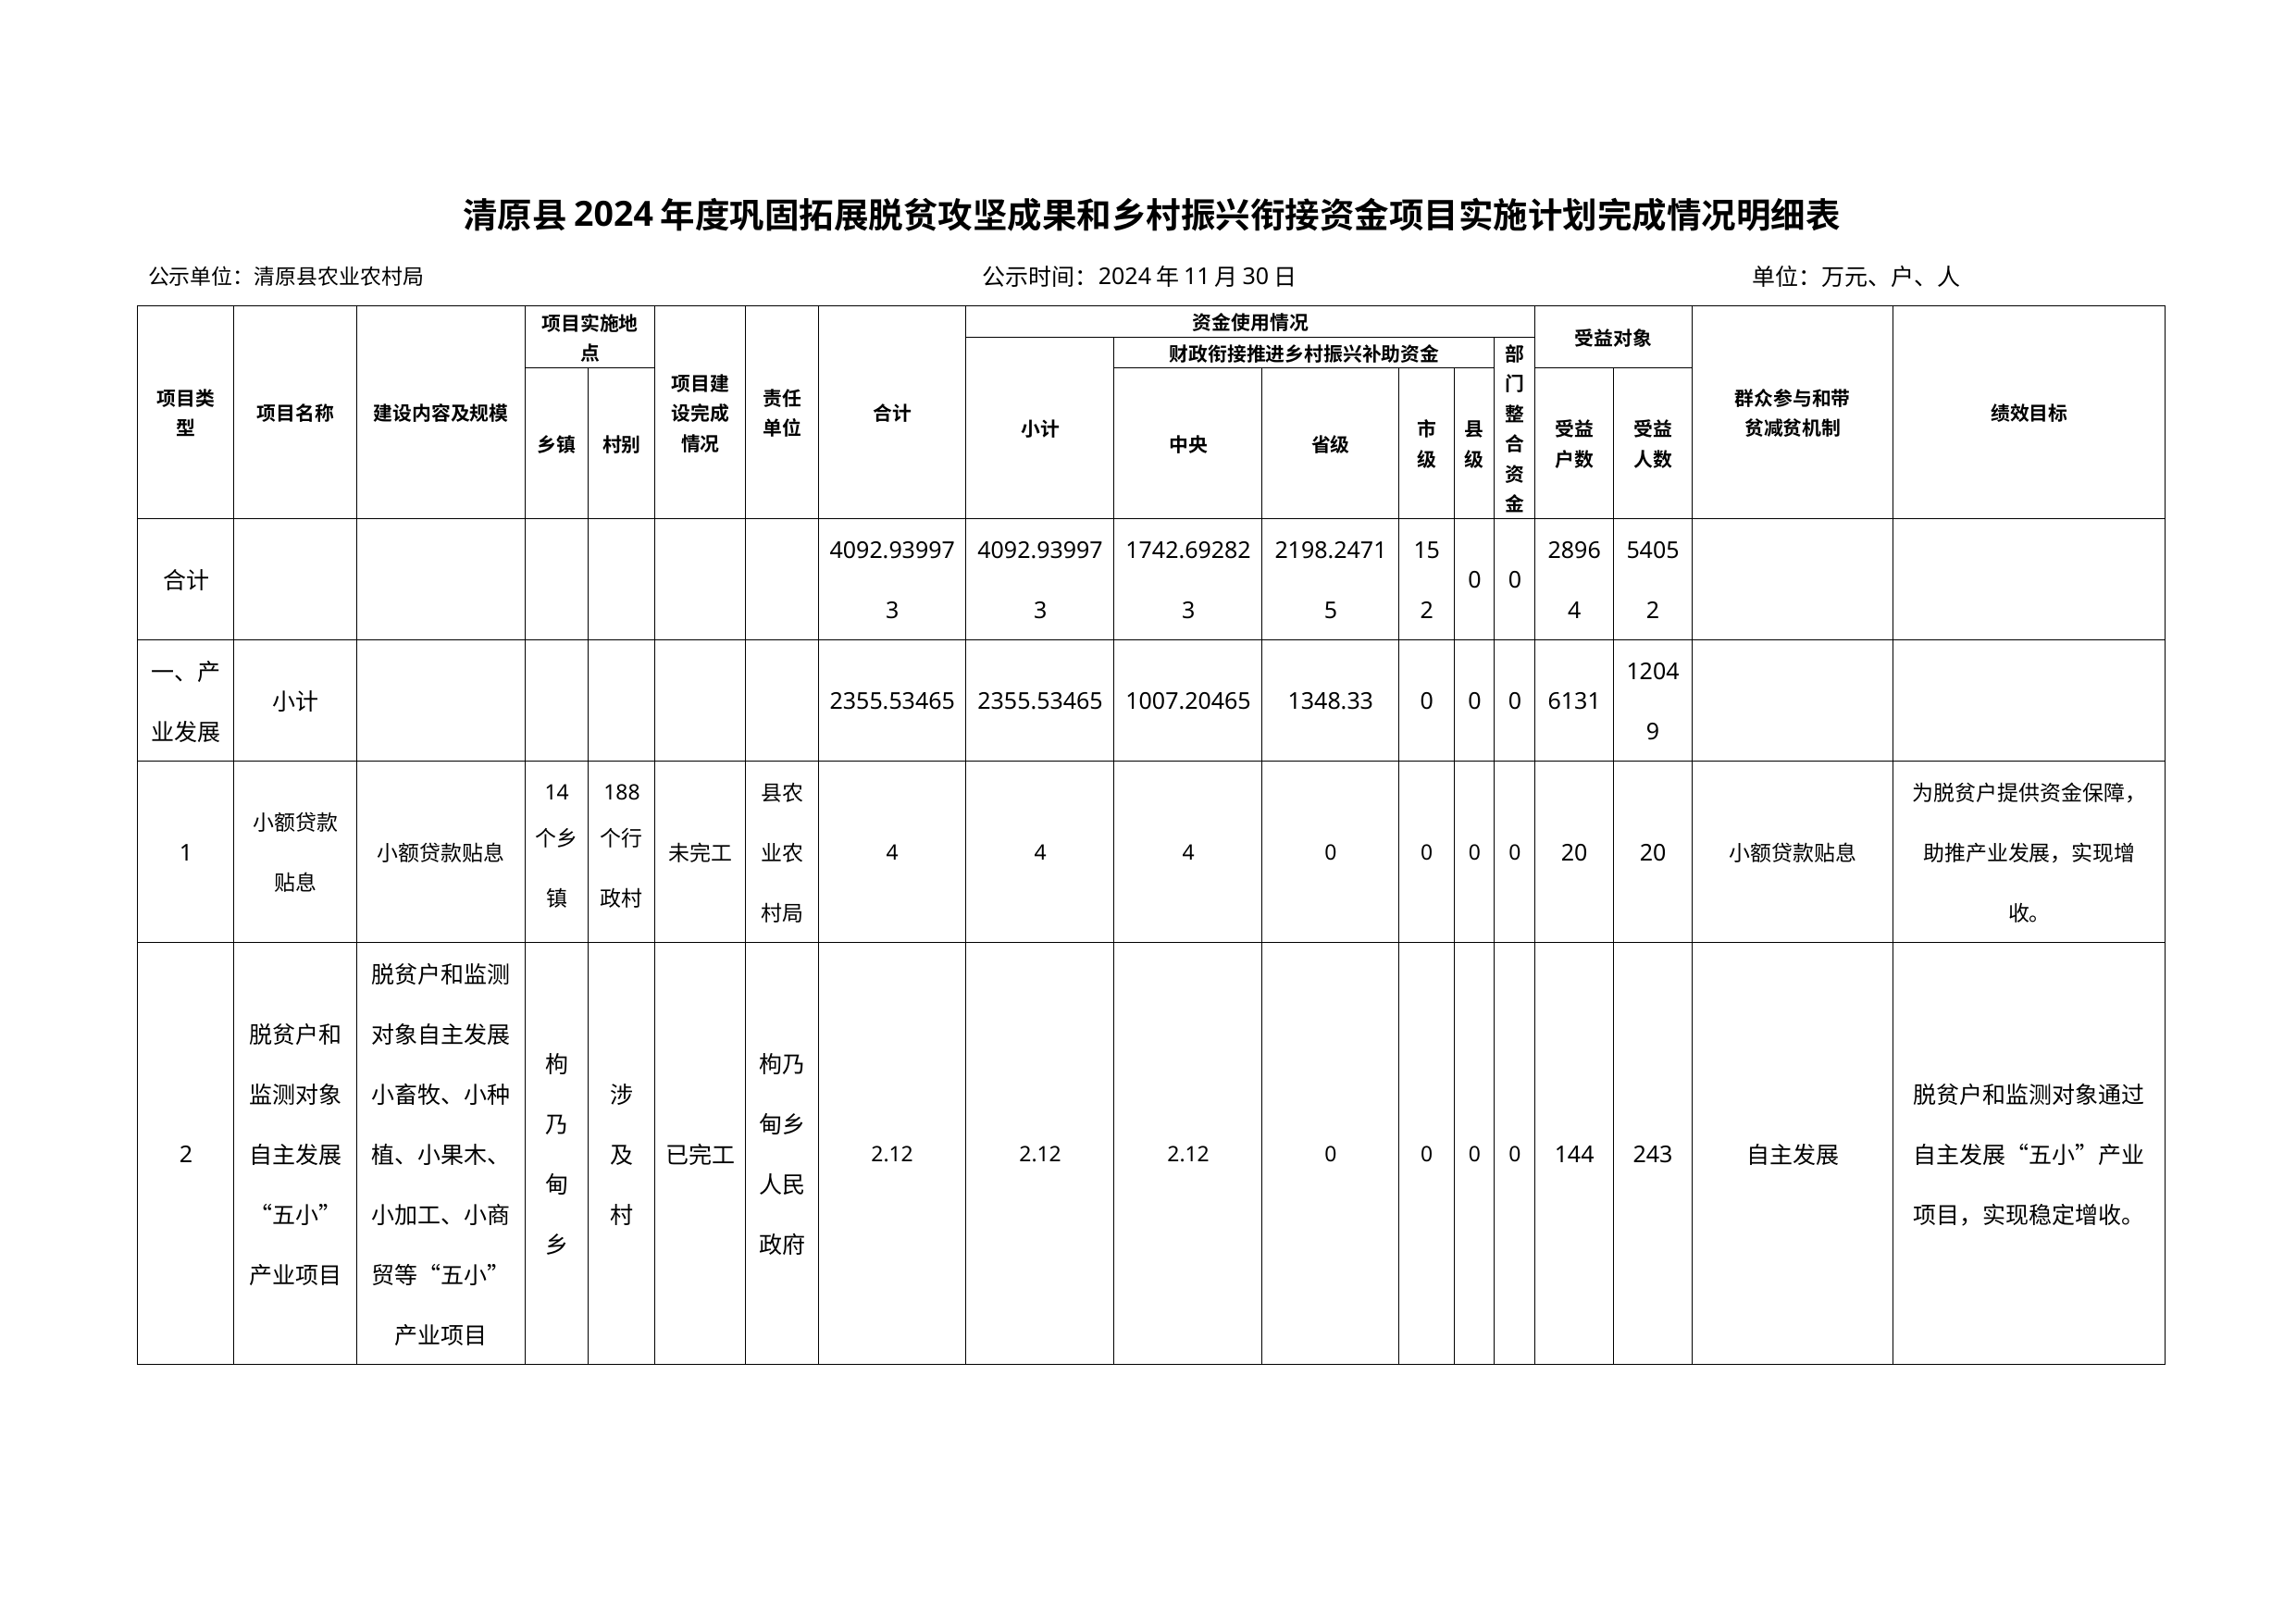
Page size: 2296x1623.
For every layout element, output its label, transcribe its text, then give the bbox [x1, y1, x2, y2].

table_cell [655, 640, 745, 761]
table_cell 合计 [819, 306, 965, 518]
table_cell 合计 [138, 519, 233, 639]
table_cell 144 [1535, 943, 1613, 1364]
table_cell 6131 [1535, 640, 1613, 761]
table_cell 未完工 [655, 762, 745, 942]
table_cell 0 [1455, 762, 1494, 942]
table_cell 0 [1455, 640, 1494, 761]
table_cell 152 [1399, 519, 1454, 639]
table_cell 0 [1495, 640, 1534, 761]
table_cell [1693, 519, 1893, 639]
table_cell 小额贷款贴息 [357, 762, 525, 942]
table_cell 0 [1495, 943, 1534, 1364]
table_cell 脱贫户和监测对象通过自主发展“五小”产业项目，实现稳定增收。 [1893, 943, 2165, 1364]
table_cell 2 [138, 943, 233, 1364]
table_cell 188个行政村 [589, 762, 654, 942]
table_cell 部门整 合资金 [1495, 338, 1534, 518]
table_cell 1742.692823 [1114, 519, 1261, 639]
table_cell 2.12 [819, 943, 965, 1364]
table_cell 受益 人数 [1614, 368, 1692, 518]
table_cell [589, 640, 654, 761]
table_cell 0 [1455, 519, 1494, 639]
table_cell 4092.939973 [966, 519, 1113, 639]
table_cell 0 [1262, 762, 1398, 942]
table_cell 公示单位：清原县农业农村局 [138, 245, 733, 305]
table_cell 责任单位 [746, 306, 818, 518]
table_cell [589, 519, 654, 639]
table_cell 为脱贫户提供资金保障，助推产业发展，实现增收。 [1893, 762, 2165, 942]
table_cell 项目名称 [234, 306, 356, 518]
table_cell 2198.24715 [1262, 519, 1398, 639]
table_cell 一、产业发展 [138, 640, 233, 761]
table_cell 小计 [234, 640, 356, 761]
table_cell [357, 519, 525, 639]
table_cell [1693, 640, 1893, 761]
table_cell 受益 户数 [1535, 368, 1613, 518]
table_cell 村别 [589, 368, 654, 518]
table_cell 项目实施地点 [526, 306, 654, 367]
table_cell 1007.20465 [1114, 640, 1261, 761]
table_cell 20 [1614, 762, 1692, 942]
table_cell 县农业农村局 [746, 762, 818, 942]
table_cell 12049 [1614, 640, 1692, 761]
table_cell 小计 [966, 338, 1113, 518]
table_cell 小额贷款贴息 [1693, 762, 1893, 942]
table_cell 54052 [1614, 519, 1692, 639]
table_cell 20 [1535, 762, 1613, 942]
table_cell [526, 640, 588, 761]
table_cell 0 [1399, 943, 1454, 1364]
table_cell 0 [1399, 640, 1454, 761]
table_cell 4 [966, 762, 1113, 942]
table_cell 2.12 [1114, 943, 1261, 1364]
table_cell 受益对象 [1535, 306, 1692, 367]
table_cell 省级 [1262, 368, 1398, 518]
table_cell 1 [138, 762, 233, 942]
table_cell 28964 [1535, 519, 1613, 639]
table_cell 群众参与和带 贫减贫机制 [1693, 306, 1893, 518]
table_cell 自主发展 [1693, 943, 1893, 1364]
table_cell [655, 519, 745, 639]
table_cell 项目类型 [138, 306, 233, 518]
table_cell 0 [1399, 762, 1454, 942]
table_cell [746, 519, 818, 639]
table_header 清原县2024年度巩固拓展脱贫攻坚成果和乡村振兴衔接资金项目实施计划完成情况明细表 [138, 180, 2166, 245]
table_cell 枸乃甸乡人民政府 [746, 943, 818, 1364]
table_cell 2.12 [966, 943, 1113, 1364]
table_cell [526, 519, 588, 639]
table_cell 乡镇 [526, 368, 588, 518]
table_cell 4 [819, 762, 965, 942]
table_cell 2355.53465 [819, 640, 965, 761]
table_cell 财政衔接推进乡村振兴补助资金 [1114, 338, 1494, 367]
table_cell 单位：万元、户、人 [1522, 245, 2166, 305]
table_cell 1348.33 [1262, 640, 1398, 761]
table_cell 枸乃甸乡 [526, 943, 588, 1364]
table_cell 4 [1114, 762, 1261, 942]
table_cell 涉及村 [589, 943, 654, 1364]
table_cell 市级 [1399, 368, 1454, 518]
table_cell 243 [1614, 943, 1692, 1364]
table_cell 绩效目标 [1893, 306, 2165, 518]
table_cell 已完工 [655, 943, 745, 1364]
table_cell 0 [1495, 519, 1534, 639]
table_cell [746, 640, 818, 761]
table_cell 脱贫户和监测对象自主发展“五小”产业项目 [234, 943, 356, 1364]
table_cell 0 [1455, 943, 1494, 1364]
table_cell 0 [1262, 943, 1398, 1364]
table_cell [357, 640, 525, 761]
table_cell 小额贷款贴息 [234, 762, 356, 942]
table_cell 公示时间：2024年11月30日 [733, 245, 1522, 305]
table_cell 2355.53465 [966, 640, 1113, 761]
table_cell 中央 [1114, 368, 1261, 518]
table_cell 建设内容及规模 [357, 306, 525, 518]
table_cell 脱贫户和监测对象自主发展小畜牧、小种植、小果木、小加工、小商贸等“五小”产业项目 [357, 943, 525, 1364]
table_cell [1893, 519, 2165, 639]
table_cell 项目建设完成情况 [655, 306, 745, 518]
table_cell 资金使用情况 [966, 306, 1534, 337]
table_cell 14个乡镇 [526, 762, 588, 942]
table_cell 县级 [1455, 368, 1494, 518]
table_cell [234, 519, 356, 639]
table_cell 0 [1495, 762, 1534, 942]
table_cell [1893, 640, 2165, 761]
table_cell 4092.939973 [819, 519, 965, 639]
